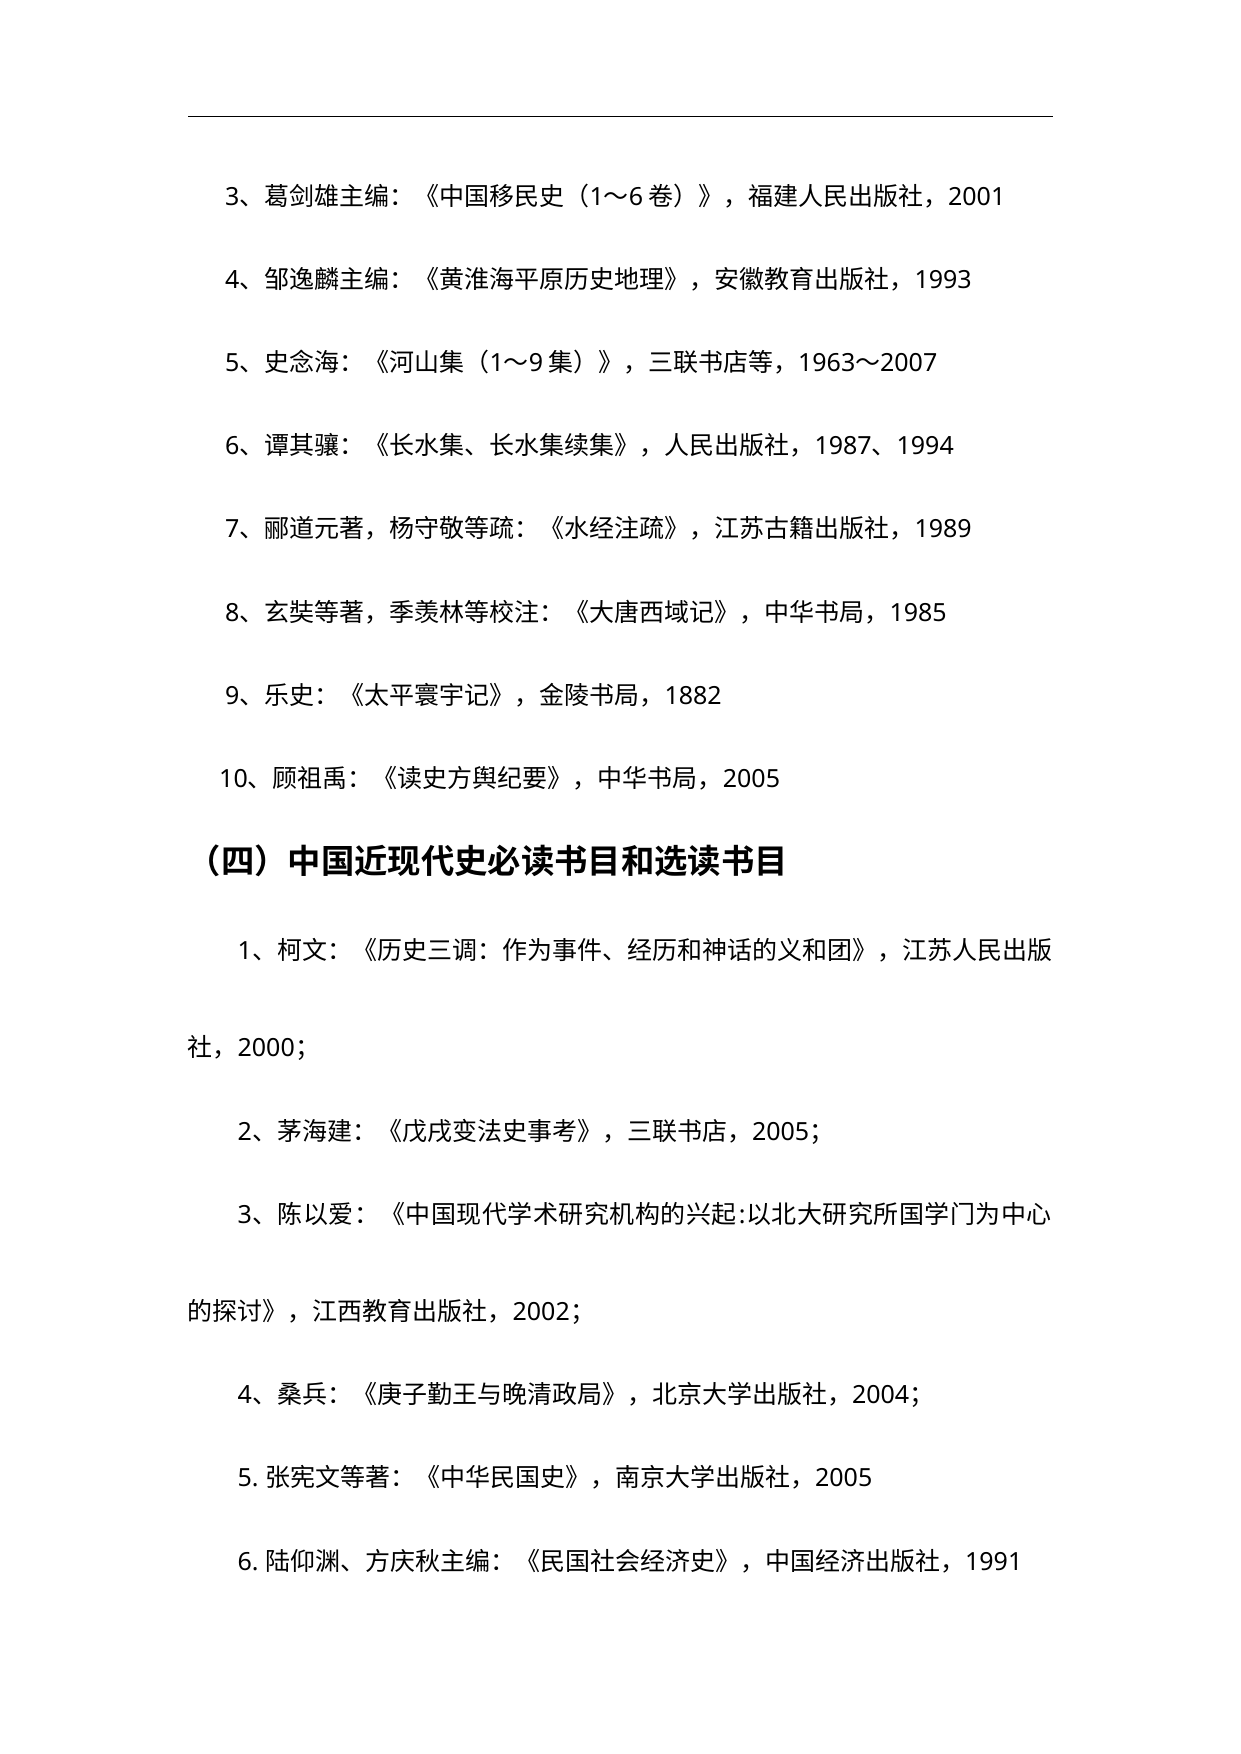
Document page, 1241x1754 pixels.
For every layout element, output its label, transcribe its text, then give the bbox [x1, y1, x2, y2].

text 5、史念海：《河山集（1～9集）》，三联书店等，1963～2007 [187, 328, 1053, 393]
text 7、郦道元著，杨守敬等疏：《水经注疏》，江苏古籍出版社，1989 [187, 494, 1053, 559]
text 9、乐史：《太平寰宇记》，金陵书局，1882 [187, 661, 1053, 726]
text 2、茅海建：《戊戌变法史事考》，三联书店，2005； [187, 1097, 1053, 1162]
text 6、谭其骧：《长水集、长水集续集》，人民出版社，1987、1994 [187, 411, 1053, 476]
text 10、顾祖禹：《读史方舆纪要》，中华书局，2005 [187, 744, 1053, 809]
text 5. 张宪文等著：《中华民国史》，南京大学出版社，2005 [187, 1443, 1053, 1508]
text 4、桑兵：《庚子勤王与晚清政局》，北京大学出版社，2004； [187, 1360, 1053, 1425]
text 1、柯文：《历史三调：作为事件、经历和神话的义和团》，江苏人民出版社，2000； [187, 916, 1053, 1078]
text 3、葛剑雄主编：《中国移民史（1～6卷）》，福建人民出版社，2001 [187, 162, 1053, 227]
text 3、陈以爱：《中国现代学术研究机构的兴起:以北大研究所国学门为中心的探讨》，江西教育出版社，2002； [187, 1180, 1053, 1342]
text （四）中国近现代史必读书目和选读书目 [187, 827, 1053, 892]
text 6. 陆仰渊、方庆秋主编：《民国社会经济史》，中国经济出版社，1991 [187, 1527, 1053, 1592]
text 8、玄奘等著，季羡林等校注：《大唐西域记》，中华书局，1985 [187, 578, 1053, 643]
text 4、邹逸麟主编：《黄淮海平原历史地理》，安徽教育出版社，1993 [187, 245, 1053, 310]
